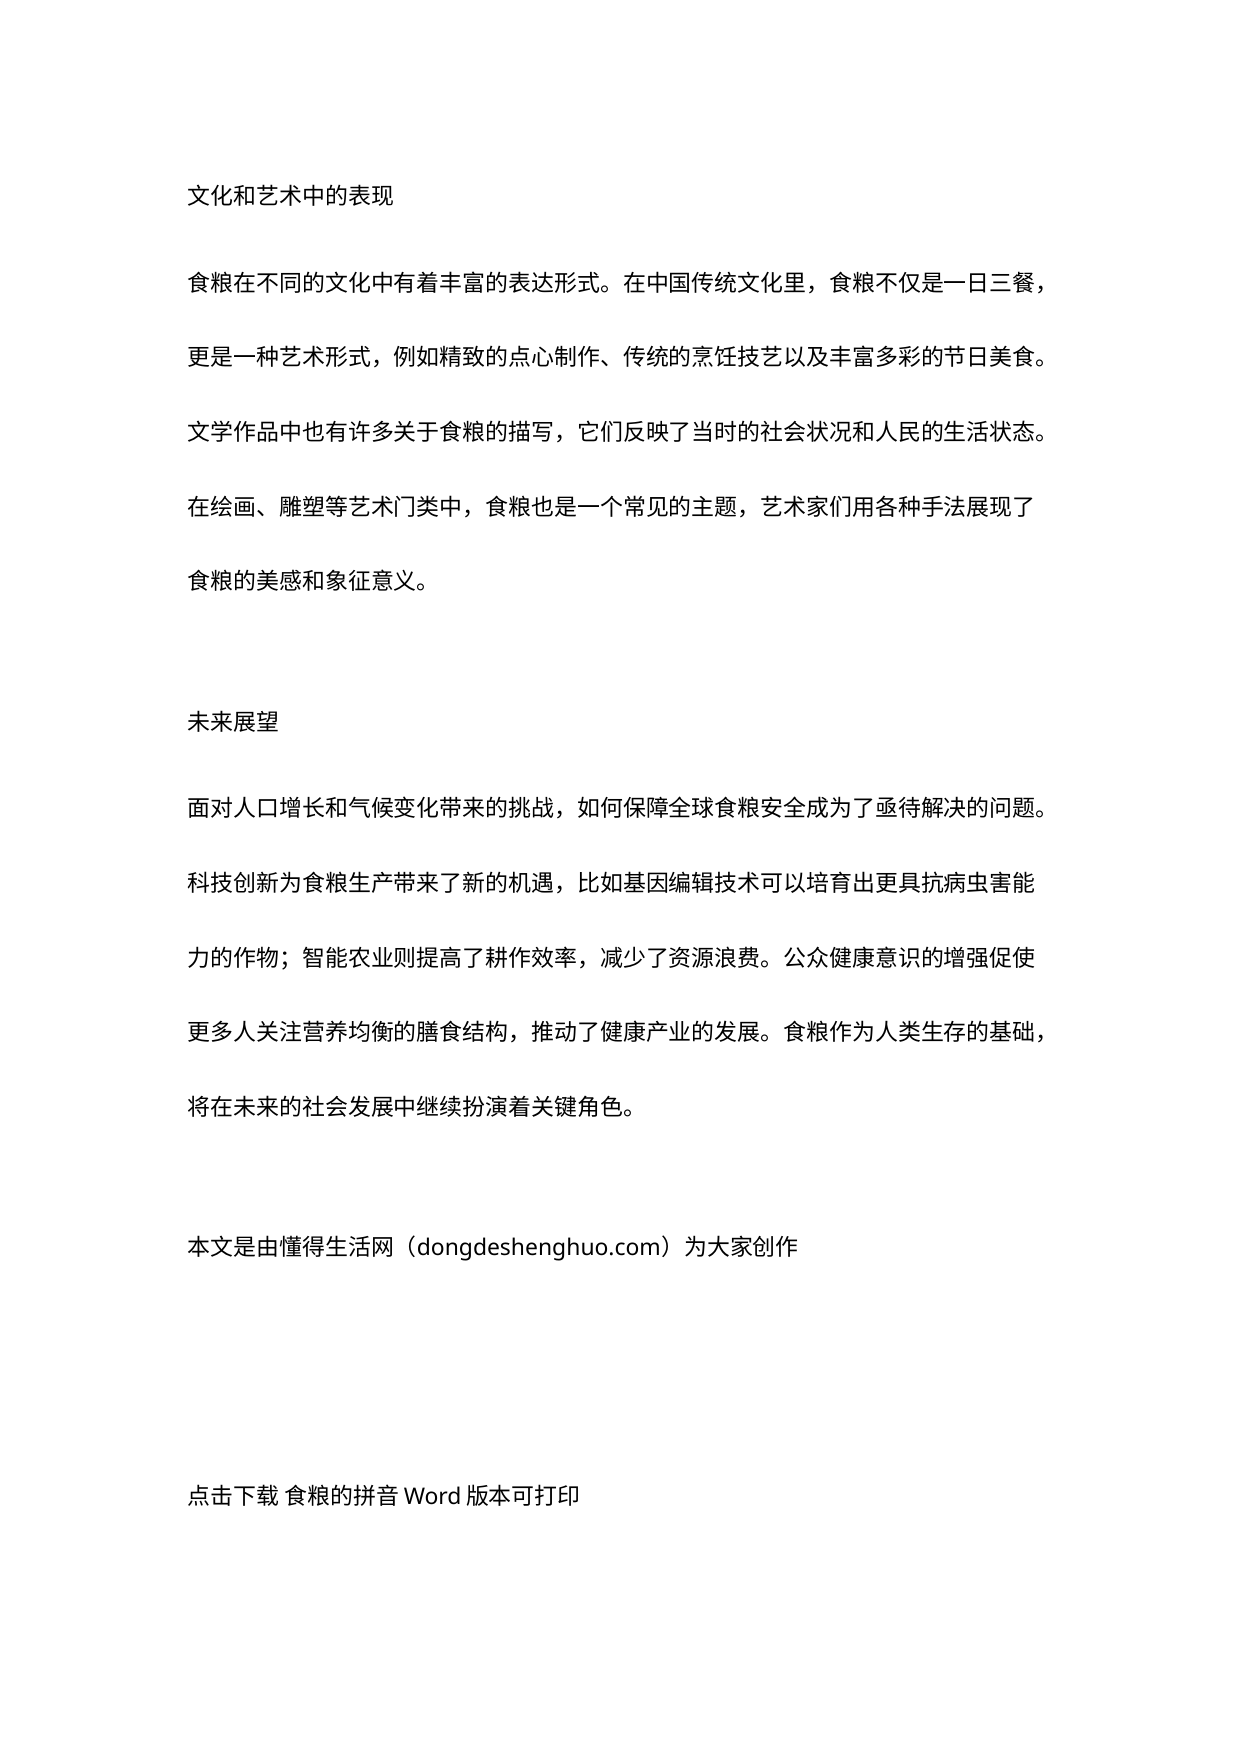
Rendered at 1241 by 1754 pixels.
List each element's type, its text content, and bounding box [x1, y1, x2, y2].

text 点击下载 食粮的拼音Word版本可打印 [187, 1462, 1053, 1527]
text 未来展望 [187, 688, 1053, 753]
text 本文是由懂得生活网（dongdeshenghuo.com）为大家创作 [187, 1213, 1053, 1278]
text 文化和艺术中的表现 [187, 162, 1053, 227]
text 食粮在不同的文化中有着丰富的表达形式。在中国传统文化里，食粮不仅是一日三餐，更是一种艺术形式，例如精致的点心制作、传统的烹饪技艺以及丰富多彩的节日美食。文学作品中也有许多关于食粮的描写，它们反映了当时的社会状况和人民的生活状态。在绘画、雕塑等艺术门类中，食粮也是一个常见的主题，艺术家们用各种手法展现了食粮的美感和象征意义。 [187, 248, 1053, 612]
text 面对人口增长和气候变化带来的挑战，如何保障全球食粮安全成为了亟待解决的问题。科技创新为食粮生产带来了新的机遇，比如基因编辑技术可以培育出更具抗病虫害能力的作物；智能农业则提高了耕作效率，减少了资源浪费。公众健康意识的增强促使更多人关注营养均衡的膳食结构，推动了健康产业的发展。食粮作为人类生存的基础，将在未来的社会发展中继续扮演着关键角色。 [187, 774, 1053, 1138]
